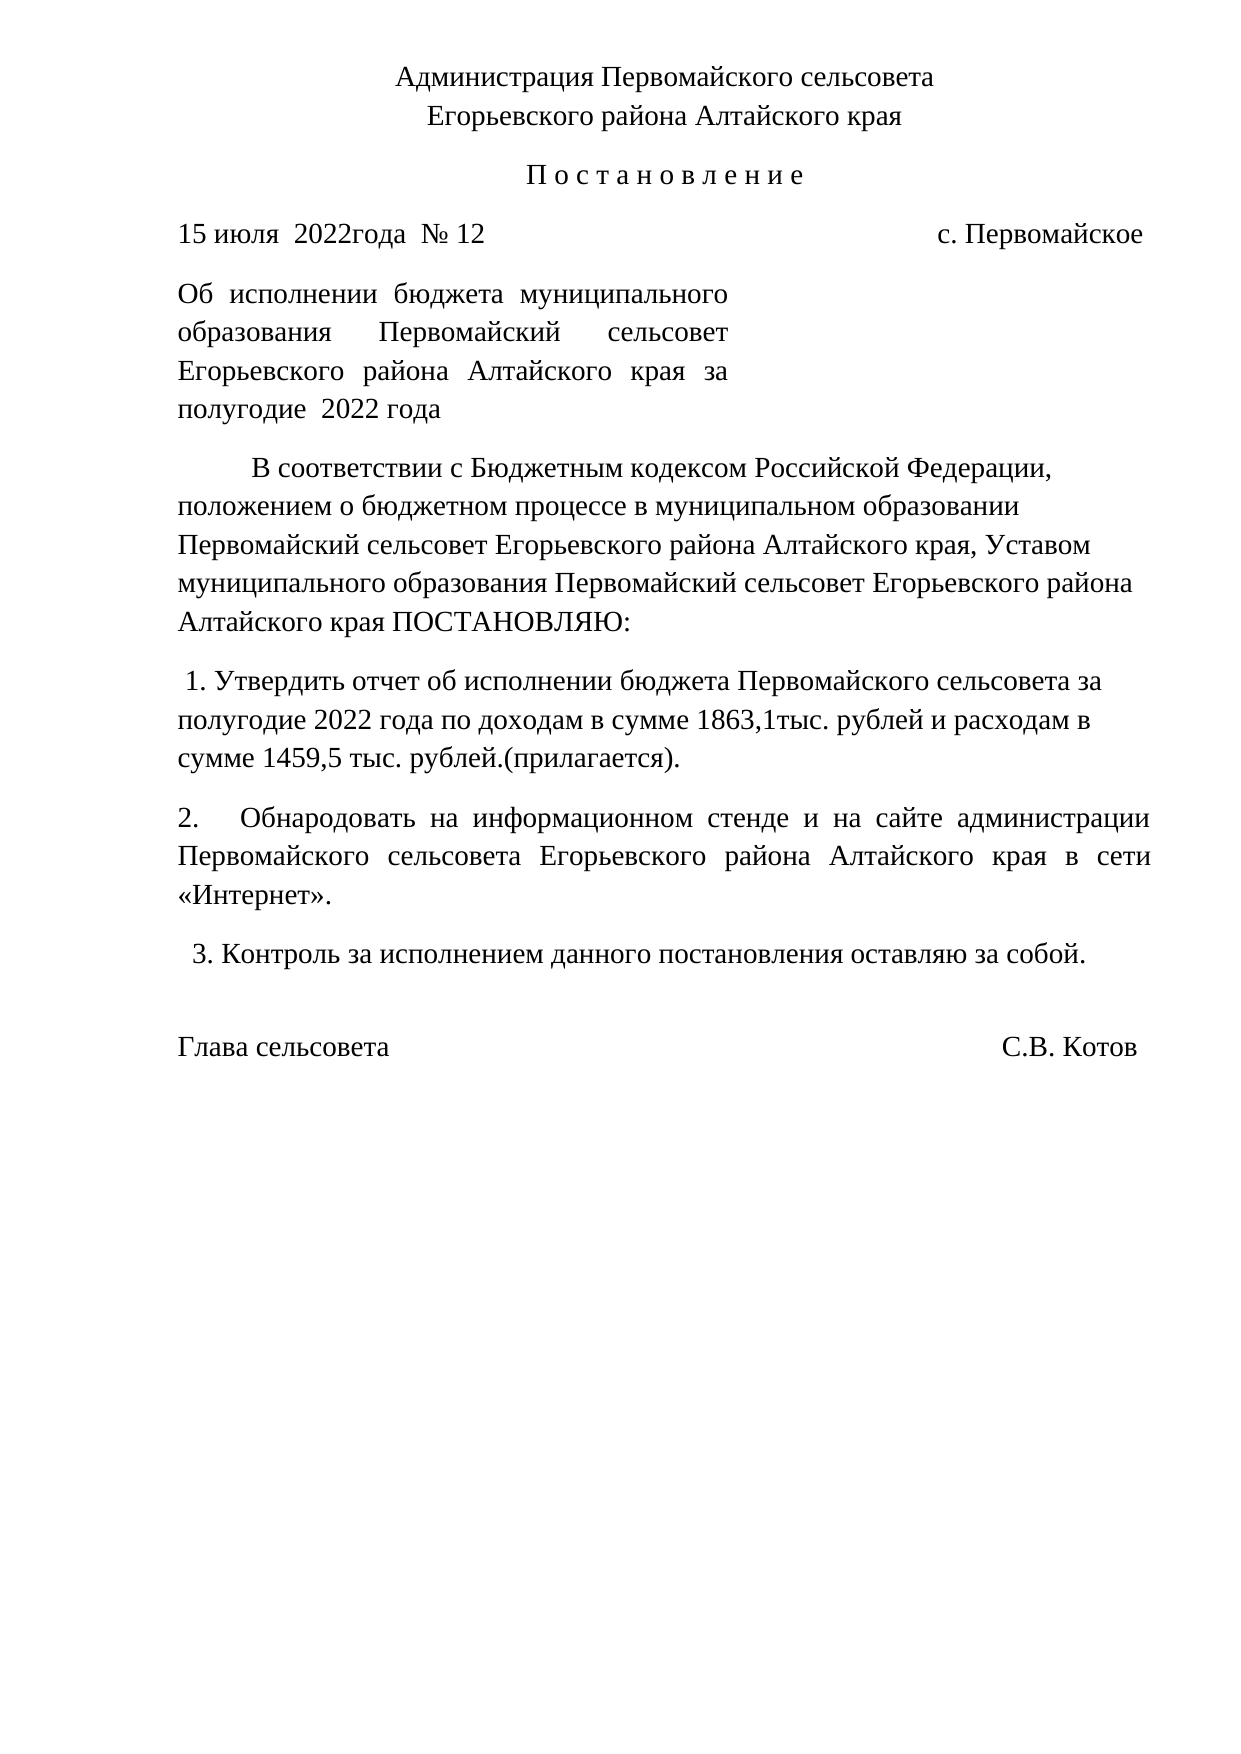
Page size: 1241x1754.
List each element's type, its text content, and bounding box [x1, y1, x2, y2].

text 15 июля 2022года № 12 с. Первомайское [177, 216, 1152, 250]
table_header Об исполнении бюджета муниципального образования Первомайский сельсовет Егорьевского района Алтайского края за полугодие 2022 года [166, 276, 740, 450]
text 3. Контроль за исполнением данного постановления оставляю за собой. [177, 936, 1152, 970]
text В соответствии с Бюджетным кодексом Российской Федерации, положением о бюджетном процессе в муниципальном образовании Первомайский сельсовет Егорьевского района Алтайского края, Уставом муниципального образования Первомайский сельсовет Егорьевского района Алтайского края ПОСТАНОВЛЯЮ: [177, 450, 1152, 637]
text Администрация Первомайского сельсовета Егорьевского района Алтайского края [177, 59, 1152, 131]
text 1. Утвердить отчет об исполнении бюджета Первомайского сельсовета за полугодие 2022 года по доходам в сумме 1863,1тыс. рублей и расходам в сумме 1459,5 тыс. рублей.(прилагается). [177, 663, 1152, 774]
text Глава сельсовета С.В. Котов [177, 1029, 1152, 1063]
text 2. Обнародовать на информационном стенде и на сайте администрации Первомайского сельсовета Егорьевского района Алтайского края в сети «Интернет». [177, 800, 1152, 910]
text П о с т а н о в л е н и е [177, 157, 1152, 191]
